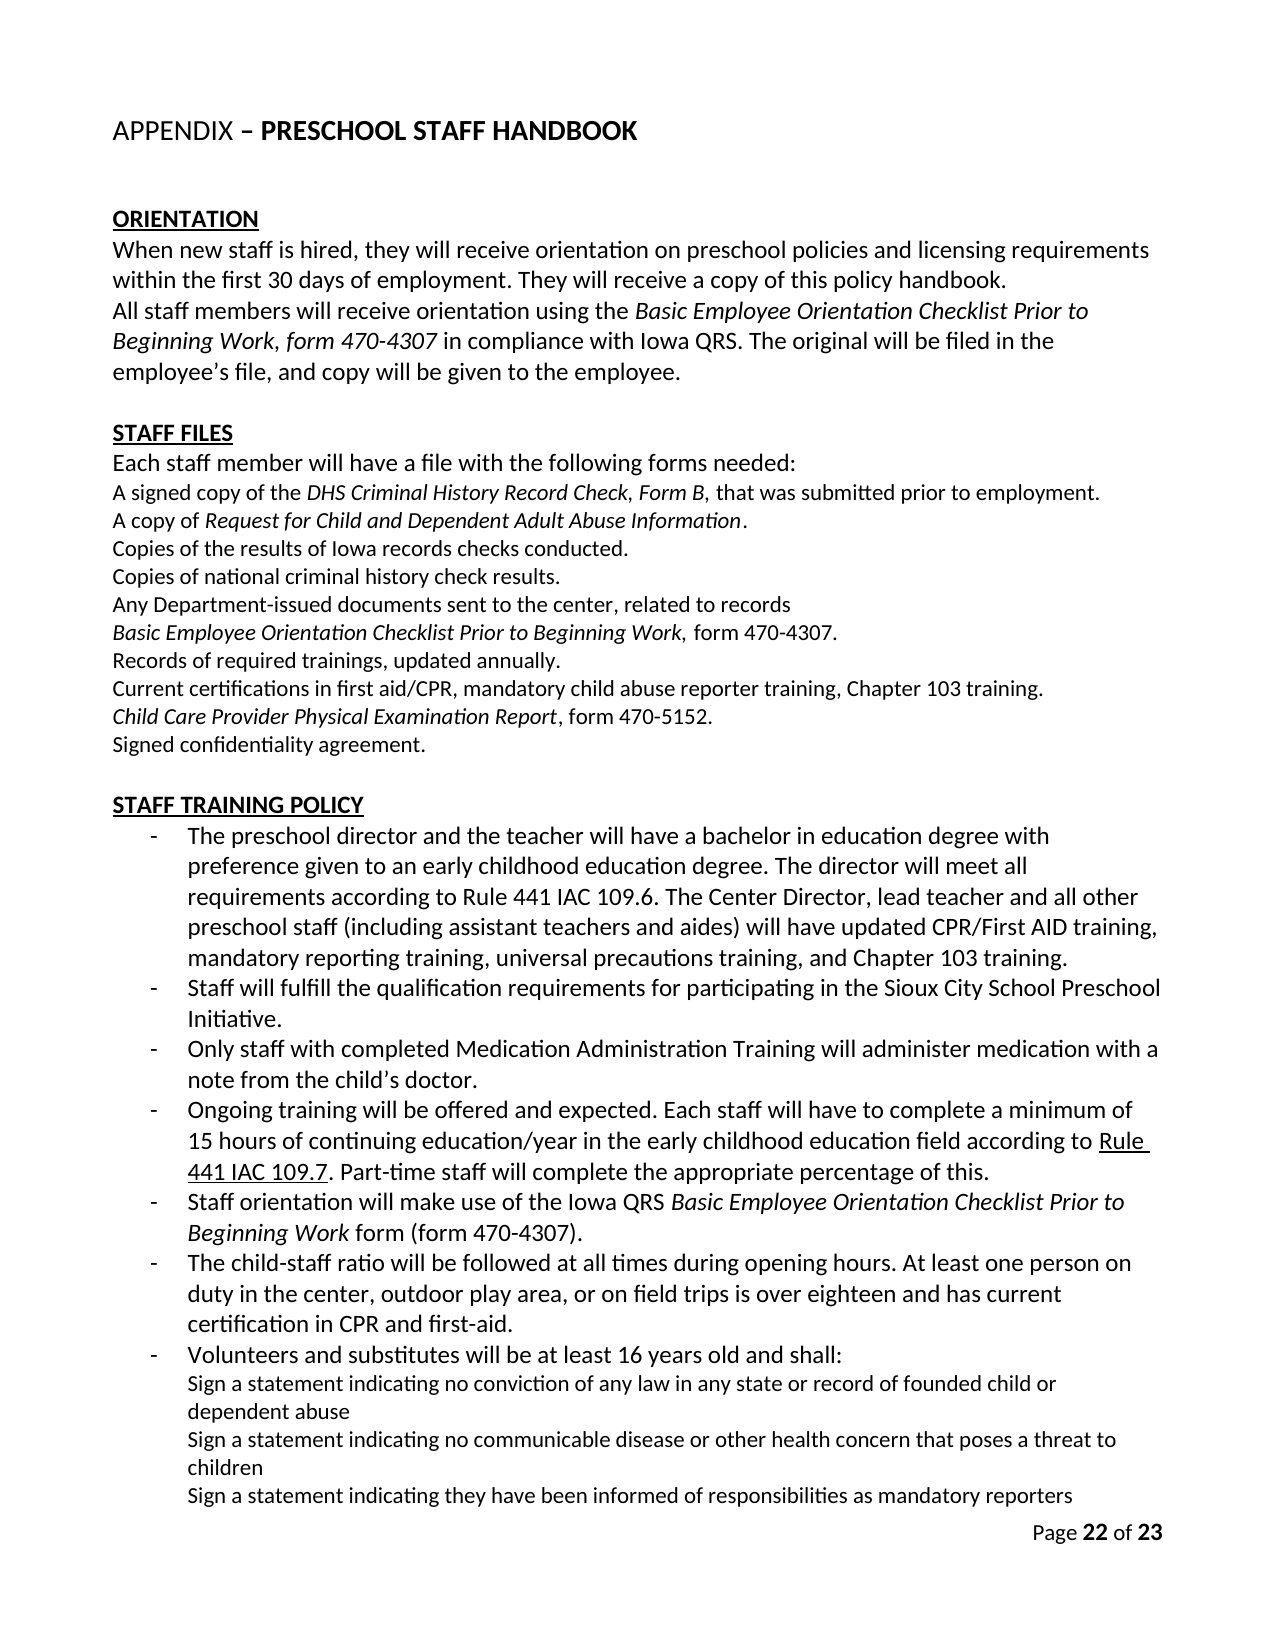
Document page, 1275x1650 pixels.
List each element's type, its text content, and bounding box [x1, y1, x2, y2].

text Any Department-issued documents sent to the center, related to records [112, 590, 1162, 618]
text Each staff member will have a file with the following forms needed: [112, 447, 1162, 478]
text When new staff is hired, they will receive orientation on preschool policies and licensing requirements within the first 30 days of employment. They will receive a copy of this policy handbook. [112, 234, 1162, 295]
text ORIENTATION [112, 203, 1162, 234]
text Signed confidentiality agreement. [112, 730, 1162, 758]
text Records of required trainings, updated annually. [112, 646, 1162, 674]
text Current certifications in first aid/CPR, mandatory child abuse reporter training, Chapter 103 training. [112, 674, 1162, 702]
text STAFF TRAINING POLICY [112, 789, 1162, 820]
text Sign a statement indicating no conviction of any law in any state or record of founded child or dependent abuse [187, 1369, 1162, 1425]
list The preschool director and the teacher will have a bachelor in education degree with preference given to an early childhood education degree. The director will meet all requirements according to Rule 441 IAC 109.6. The Center Director, lead teacher and all other preschool staff (including assistant teachers and aides) will have updated CPR/First AID training, mandatory reporting training, universal precautions training, and Chapter 103 training. [150, 820, 1162, 972]
text Copies of national criminal history check results. [112, 562, 1162, 590]
list Staff orientation will make use of the Iowa QRS Basic Employee Orientation Checklist Prior to Beginning Work form (form 470-4307). [150, 1186, 1162, 1247]
text Sign a statement indicating no communicable disease or other health concern that poses a threat to children [187, 1425, 1162, 1481]
text STAFF FILES [112, 417, 1162, 447]
text Basic Employee Orientation Checklist Prior to Beginning Work, form 470-4307. [112, 618, 1162, 646]
text APPENDIX – PRESCHOOL STAFF HANDBOOK [112, 112, 1162, 148]
text All staff members will receive orientation using the Basic Employee Orientation Checklist Prior to Beginning Work, form 470-4307 in compliance with Iowa QRS. The original will be filed in the employee’s file, and copy will be given to the employee. [112, 295, 1162, 386]
list Ongoing training will be offered and expected. Each staff will have to complete a minimum of 15 hours of continuing education/year in the early childhood education field according to Rule 441 IAC 109.7. Part-time staff will complete the appropriate percentage of this. [150, 1094, 1162, 1186]
list Staff will fulfill the qualification requirements for participating in the Sioux City School Preschool Initiative. [150, 972, 1162, 1033]
list The child-staff ratio will be followed at all times during opening hours. At least one person on duty in the center, outdoor play area, or on field trips is over eighteen and has current certification in CPR and first-aid. [150, 1247, 1162, 1339]
text Sign a statement indicating they have been informed of responsibilities as mandatory reporters [112, 1481, 1162, 1509]
list Only staff with completed Medication Administration Training will administer medication with a note from the child’s doctor. [150, 1033, 1162, 1094]
text A signed copy of the DHS Criminal History Record Check, Form B, that was submitted prior to employment. [112, 478, 1162, 506]
text Copies of the results of Iowa records checks conducted. [112, 534, 1162, 562]
text Child Care Provider Physical Examination Report, form 470-5152. [112, 702, 1162, 730]
list Volunteers and substitutes will be at least 16 years old and shall: [150, 1339, 1162, 1369]
text A copy of Request for Child and Dependent Adult Abuse Information. [112, 506, 1162, 534]
